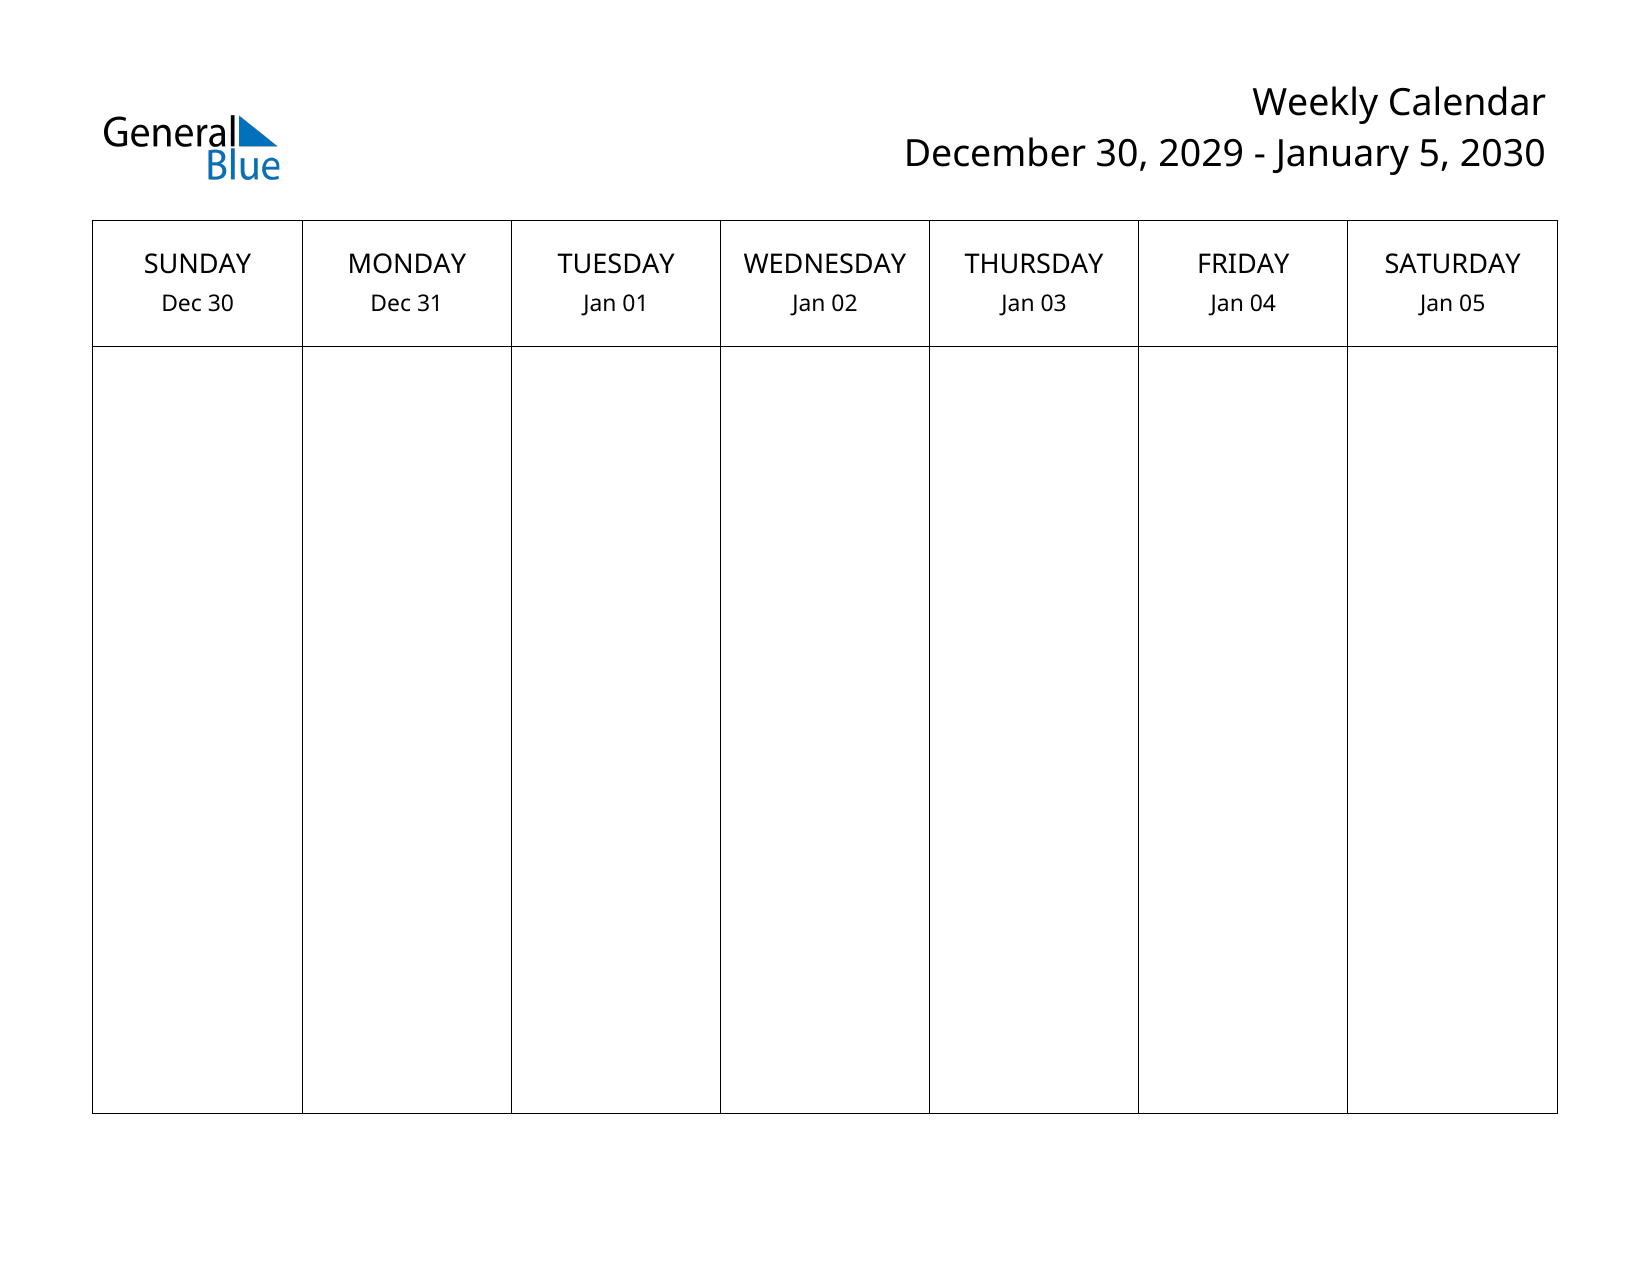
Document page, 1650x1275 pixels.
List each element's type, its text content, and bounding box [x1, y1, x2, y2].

table_cell [303, 347, 511, 1113]
table_cell TUESDAY Jan 01 [512, 221, 720, 346]
table_cell [93, 347, 302, 1113]
table_cell FRIDAY Jan 04 [1139, 221, 1347, 346]
table_cell WEDNESDAY Jan 02 [721, 221, 929, 346]
picture [104, 115, 280, 180]
table_cell [1348, 347, 1557, 1113]
table_cell MONDAY Dec 31 [303, 221, 511, 346]
table_cell SATURDAY Jan 05 [1348, 221, 1557, 346]
table_cell THURSDAY Jan 03 [930, 221, 1138, 346]
table_cell [512, 347, 720, 1113]
table_cell [721, 347, 929, 1113]
table_cell [1139, 347, 1347, 1113]
table_cell SUNDAY Dec 30 [93, 221, 302, 346]
table_header [93, 75, 302, 220]
table_header Weekly Calendar December 30, 2029 - January 5, 2030 [302, 75, 1557, 220]
table_cell [930, 347, 1138, 1113]
